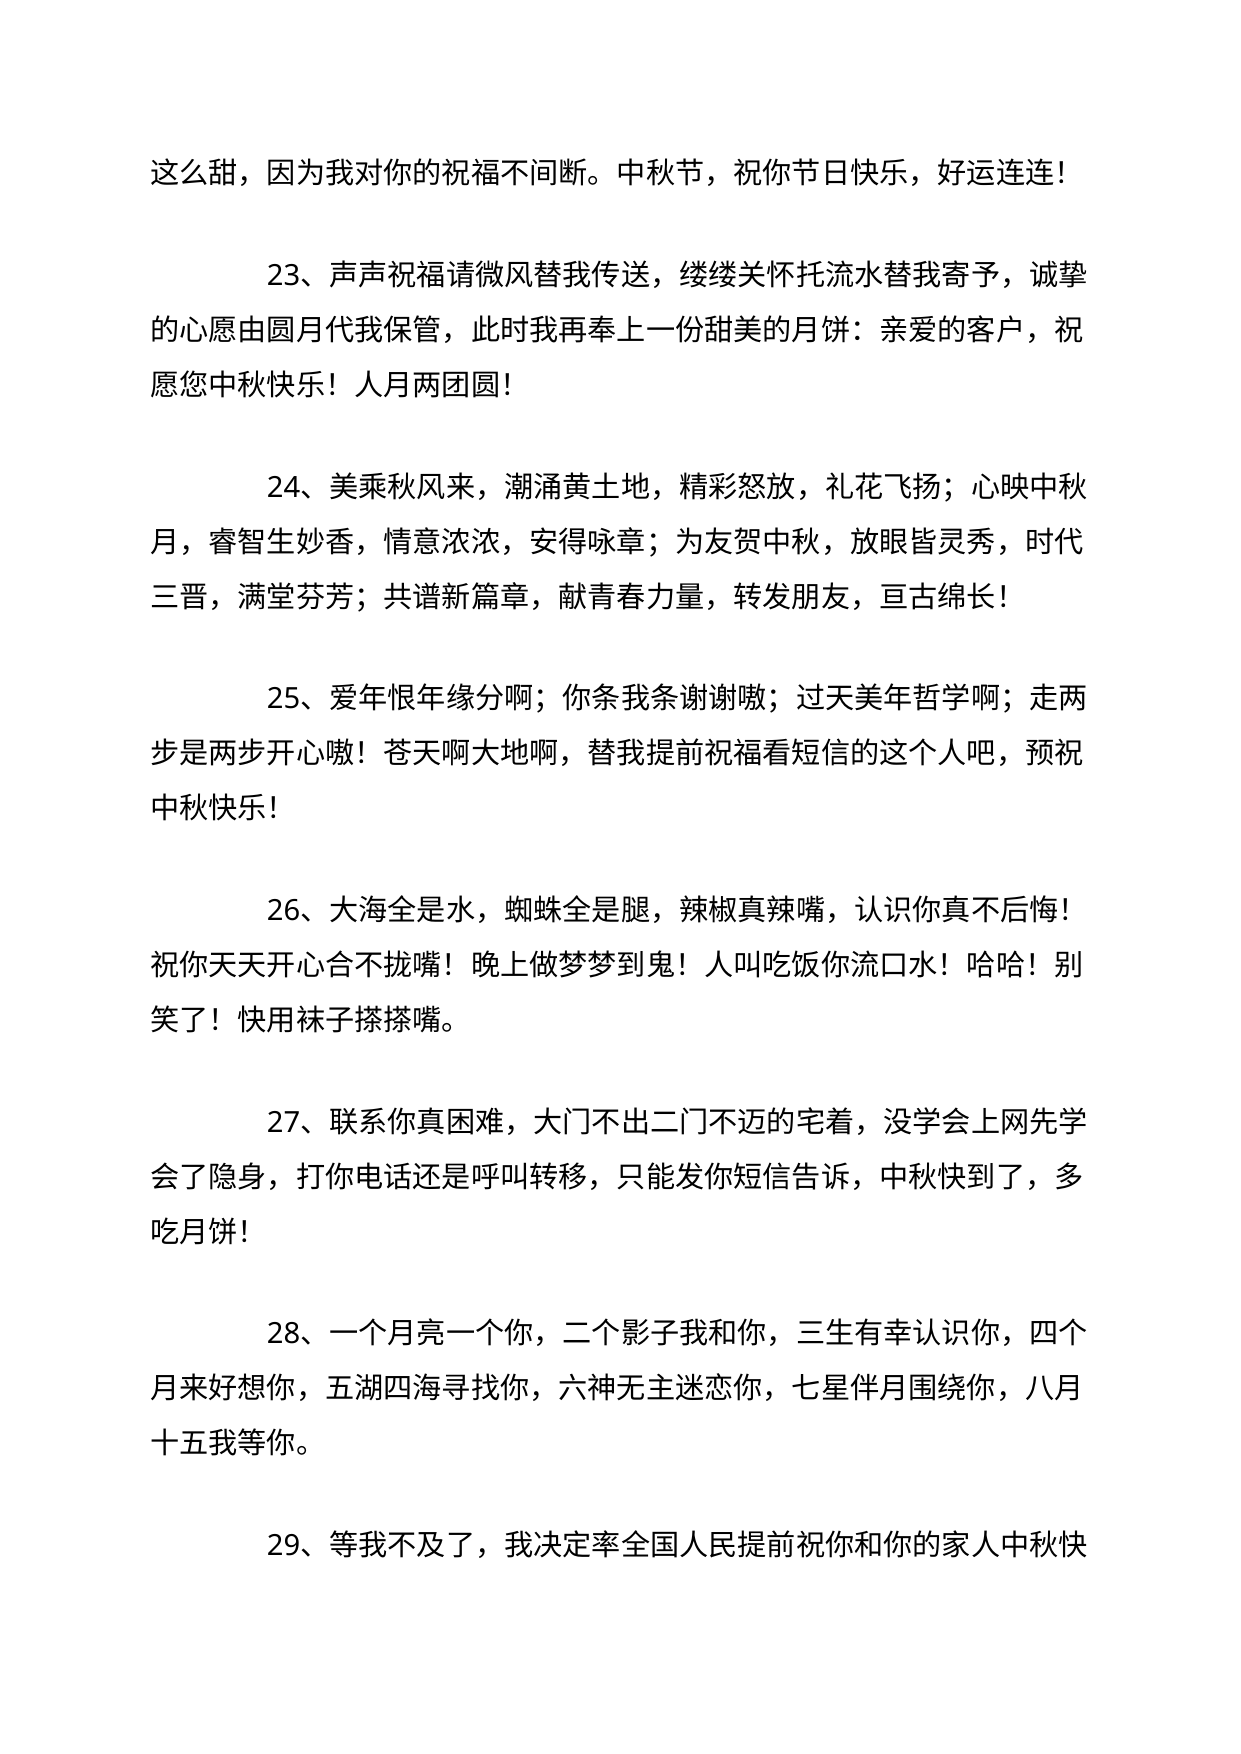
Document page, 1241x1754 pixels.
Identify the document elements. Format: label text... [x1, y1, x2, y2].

text 27、联系你真困难，大门不出二门不迈的宅着，没学会上网先学会了隐身，打你电话还是呼叫转移，只能发你短信告诉，中秋快到了，多吃月饼！ [150, 1098, 1090, 1251]
text 28、一个月亮一个你，二个影子我和你，三生有幸认识你，四个月来好想你，五湖四海寻找你，六神无主迷恋你，七星伴月围绕你，八月十五我等你。 [150, 1310, 1090, 1462]
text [150, 150, 1090, 192]
text 25、爱年恨年缘分啊；你条我条谢谢嗷；过天美年哲学啊；走两步是两步开心嗷！苍天啊大地啊，替我提前祝福看短信的这个人吧，预祝中秋快乐！ [150, 675, 1090, 827]
text 24、美乘秋风来，潮涌黄土地，精彩怒放，礼花飞扬；心映中秋月，睿智生妙香，情意浓浓，安得咏章；为友贺中秋，放眼皆灵秀，时代三晋，满堂芬芳；共谱新篇章，献青春力量，转发朋友，亘古绵长！ [150, 463, 1090, 616]
text 26、大海全是水，蜘蛛全是腿，辣椒真辣嘴，认识你真不后悔！祝你天天开心合不拢嘴！晚上做梦梦到鬼！人叫吃饭你流口水！哈哈！别笑了！快用袜子搽搽嘴。 [150, 887, 1090, 1039]
text 23、声声祝福请微风替我传送，缕缕关怀托流水替我寄予，诚挚的心愿由圆月代我保管，此时我再奉上一份甜美的月饼：亲爱的客户，祝愿您中秋快乐！人月两团圆！ [150, 252, 1090, 404]
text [150, 1522, 1090, 1564]
